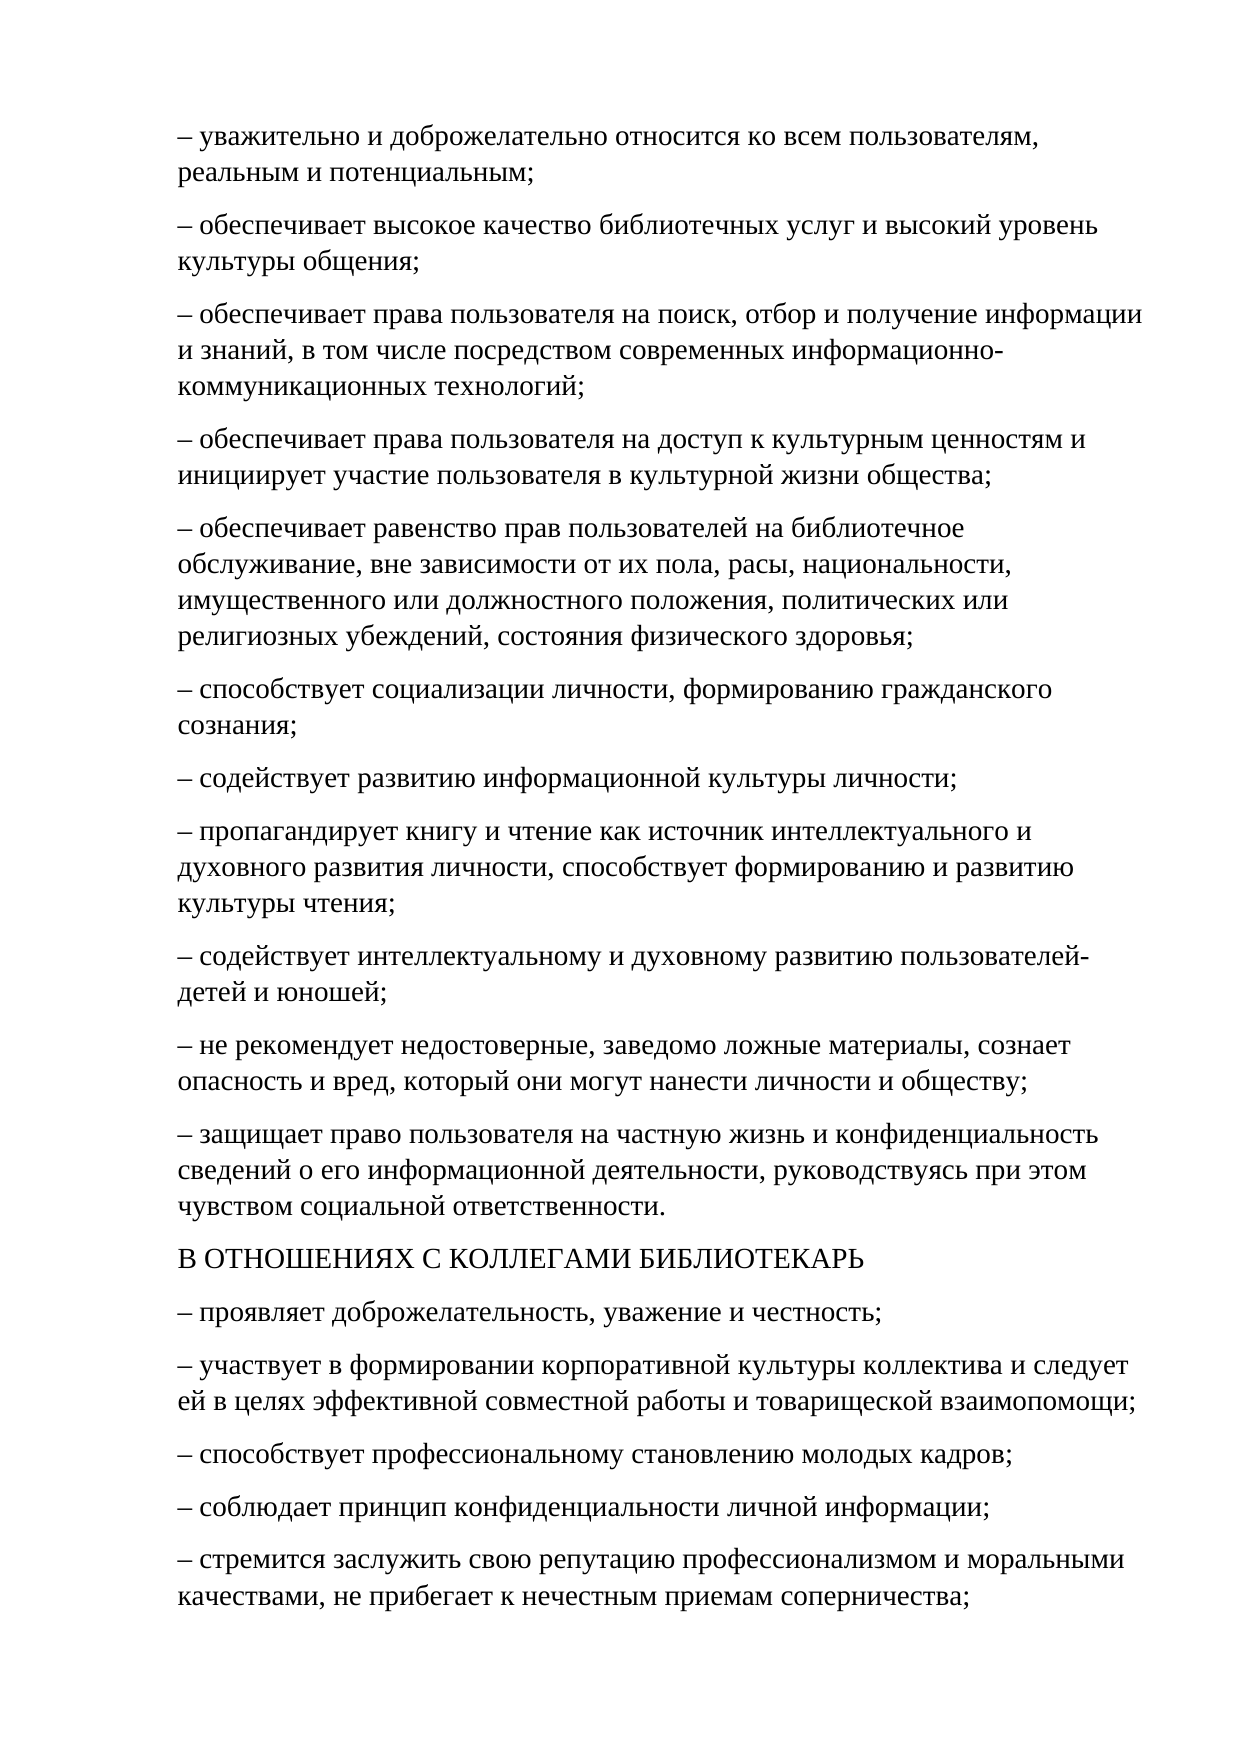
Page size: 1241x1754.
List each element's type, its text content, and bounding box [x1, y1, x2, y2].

text – участвует в формировании корпоративной культуры коллектива и следует ей в целях эффективной совместной работы и товарищеской взаимопомощи; [177, 1347, 1152, 1417]
text В ОТНОШЕНИЯХ С КОЛЛЕГАМИ БИБЛИОТЕКАРЬ [177, 1241, 1152, 1275]
text – способствует социализации личности, формированию гражданского сознания; [177, 671, 1152, 741]
text – пропагандирует книгу и чтение как источник интеллектуального и духовного развития личности, способствует формированию и развитию культуры чтения; [177, 813, 1152, 919]
text – уважительно и доброжелательно относится ко всем пользователям, реальным и потенциальным; [177, 118, 1152, 188]
text – не рекомендует недостоверные, заведомо ложные материалы, сознает опасность и вред, который они могут нанести личности и обществу; [177, 1027, 1152, 1097]
text – обеспечивает права пользователя на доступ к культурным ценностям и инициирует участие пользователя в культурной жизни общества; [177, 421, 1152, 491]
text – обеспечивает высокое качество библиотечных услуг и высокий уровень культуры общения; [177, 207, 1152, 277]
text – стремится заслужить свою репутацию профессионализмом и моральными качествами, не прибегает к нечестным приемам соперничества; [177, 1541, 1152, 1611]
text – обеспечивает права пользователя на поиск, отбор и получение информации и знаний, в том числе посредством современных информационно-коммуникационных технологий; [177, 296, 1152, 402]
text – содействует развитию информационной культуры личности; [177, 760, 1152, 794]
text – обеспечивает равенство прав пользователей на библиотечное обслуживание, вне зависимости от их пола, расы, национальности, имущественного или должностного положения, политических или религиозных убеждений, состояния физического здоровья; [177, 510, 1152, 652]
text – проявляет доброжелательность, уважение и честность; [177, 1294, 1152, 1328]
text – защищает право пользователя на частную жизнь и конфиденциальность сведений о его информационной деятельности, руководствуясь при этом чувством социальной ответственности. [177, 1116, 1152, 1222]
text – содействует интеллектуальному и духовному развитию пользователей-детей и юношей; [177, 938, 1152, 1008]
text – соблюдает принцип конфиденциальности личной информации; [177, 1489, 1152, 1522]
text – способствует профессиональному становлению молодых кадров; [177, 1436, 1152, 1469]
